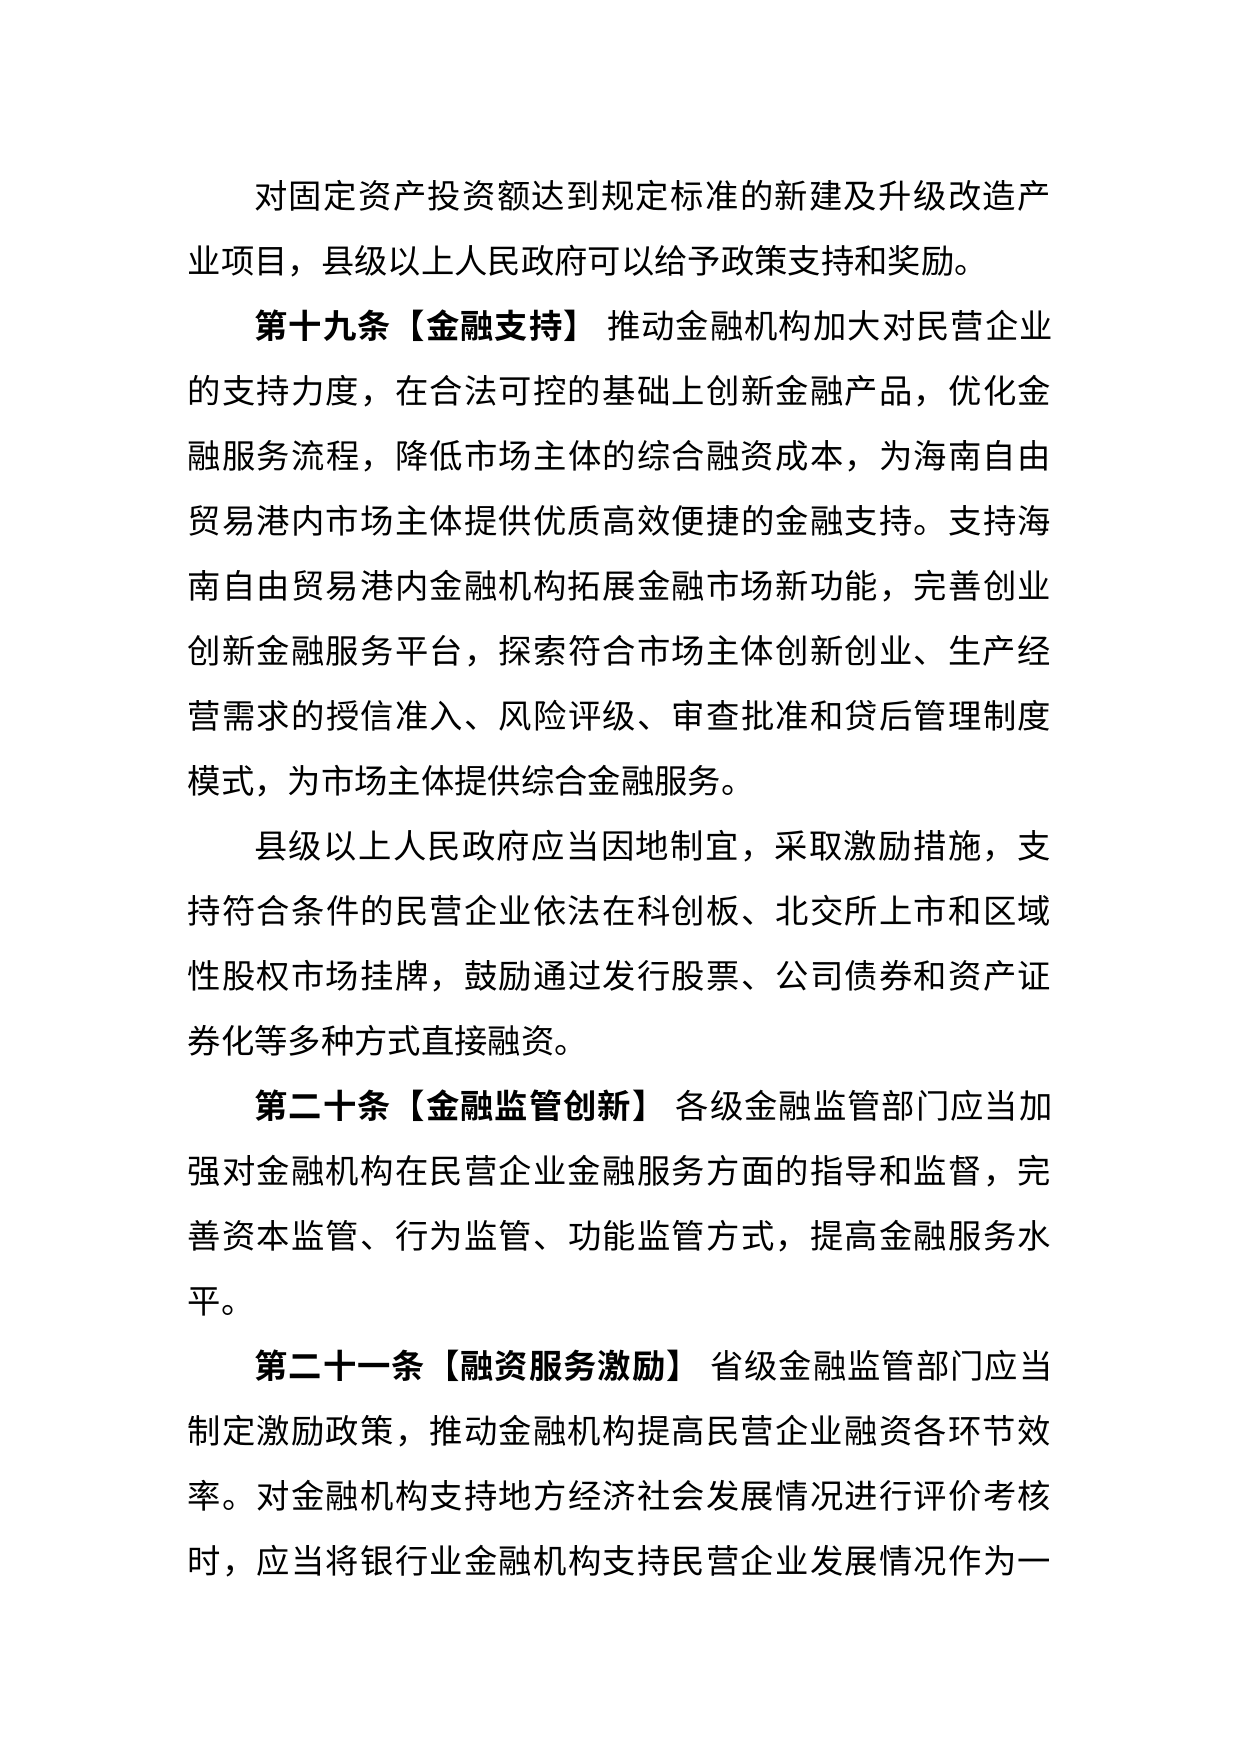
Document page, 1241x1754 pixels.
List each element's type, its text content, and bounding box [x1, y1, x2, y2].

text 对固定资产投资额达到规定标准的新建及升级改造产业项目，县级以上人民政府可以给予政策支持和奖励。 [187, 162, 1053, 292]
text 第二十条【金融监管创新】 各级金融监管部门应当加强对金融机构在民营企业金融服务方面的指导和监督，完善资本监管、行为监管、功能监管方式，提高金融服务水平。 [187, 1072, 1053, 1332]
text 第十九条【金融支持】 推动金融机构加大对民营企业的支持力度，在合法可控的基础上创新金融产品，优化金融服务流程，降低市场主体的综合融资成本，为海南自由贸易港内市场主体提供优质高效便捷的金融支持。支持海南自由贸易港内金融机构拓展金融市场新功能，完善创业创新金融服务平台，探索符合市场主体创新创业、生产经营需求的授信准入、风险评级、审查批准和贷后管理制度模式，为市场主体提供综合金融服务。 [187, 292, 1053, 812]
text 县级以上人民政府应当因地制宜，采取激励措施，支持符合条件的民营企业依法在科创板、北交所上市和区域性股权市场挂牌，鼓励通过发行股票、公司债券和资产证券化等多种方式直接融资。 [187, 812, 1053, 1072]
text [187, 1332, 1053, 1592]
